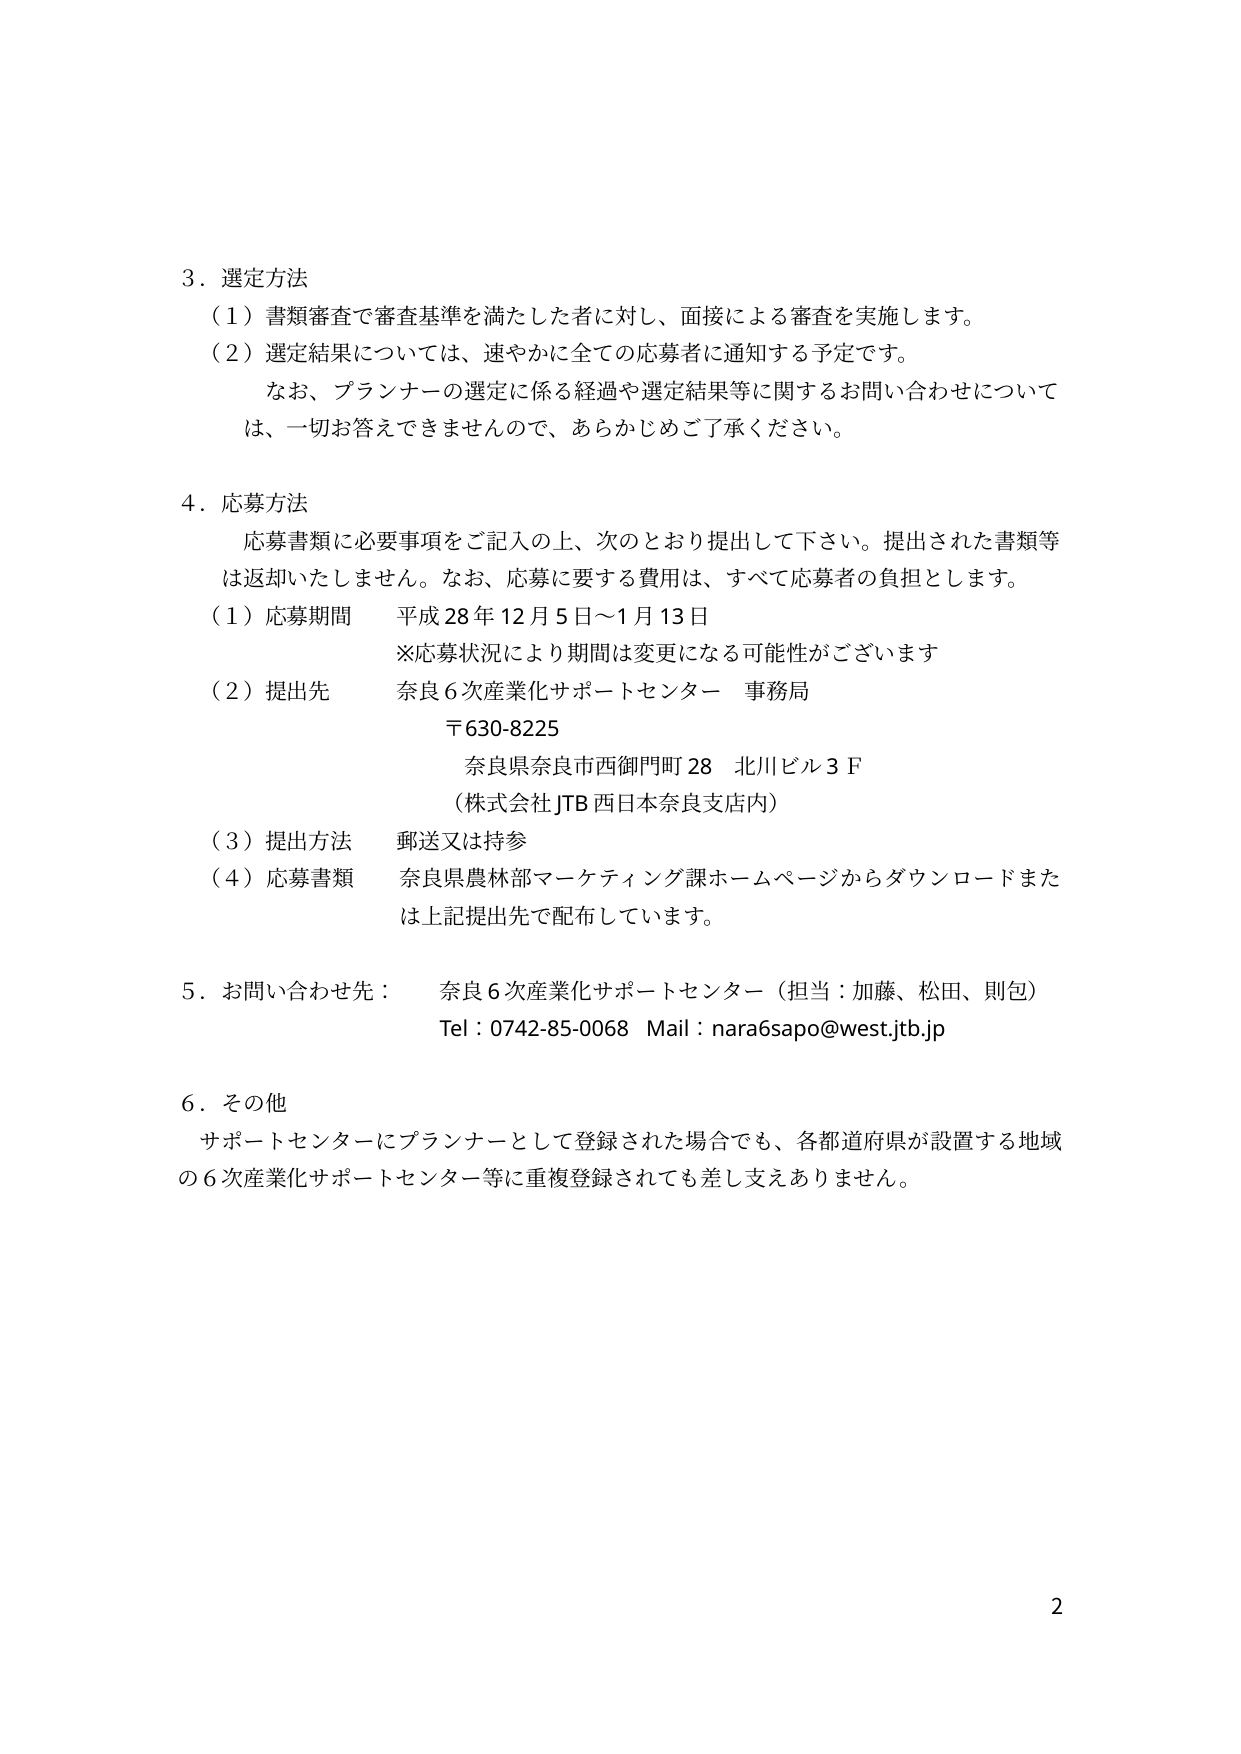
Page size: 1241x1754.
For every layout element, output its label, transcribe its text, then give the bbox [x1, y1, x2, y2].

text （１）書類審査で審査基準を満たした者に対し、面接による審査を実施します。 [177, 296, 1063, 333]
text （４）応募書類 奈良県農林部マーケティング課ホームページからダウンロードまたは上記提出先で配布しています。 [177, 858, 1063, 933]
text ６．その他 [177, 1083, 1063, 1121]
text （株式会社JTB西日本奈良支店内） [180, 783, 1063, 821]
text （１）応募期間 平成28年12月5日～1月13日 [177, 596, 1063, 633]
text （３）提出方法 郵送又は持参 [177, 821, 1063, 858]
text 奈良県奈良市西御門町28 北川ビル3Ｆ [180, 746, 1063, 783]
text サポートセンターにプランナーとして登録された場合でも、各都道府県が設置する地域の６次産業化サポートセンター等に重複登録されても差し支えありません。 [177, 1121, 1063, 1196]
text ※応募状況により期間は変更になる可能性がございます [221, 633, 1063, 671]
text 〒630-8225 [177, 708, 1063, 746]
text 応募書類に必要事項をご記入の上、次のとおり提出して下さい。提出された書類等は返却いたしません。なお、応募に要する費用は、すべて応募者の負担とします。 [177, 521, 1063, 596]
text （２）提出先 奈良６次産業化サポートセンター 事務局 [177, 671, 1063, 708]
text なお、プランナーの選定に係る経過や選定結果等に関するお問い合わせについては、一切お答えできませんので、あらかじめご了承ください。 [177, 371, 1063, 446]
text ５．お問い合わせ先： 奈良6次産業化サポートセンター（担当：加藤、松田、則包） Tel：0742-85-0068 Mail：nara6sapo@west.jtb.jp [177, 971, 1063, 1046]
text （２）選定結果については、速やかに全ての応募者に通知する予定です。 [177, 333, 1063, 371]
text ３．選定方法 [177, 258, 1063, 296]
text ４．応募方法 [177, 483, 1063, 521]
